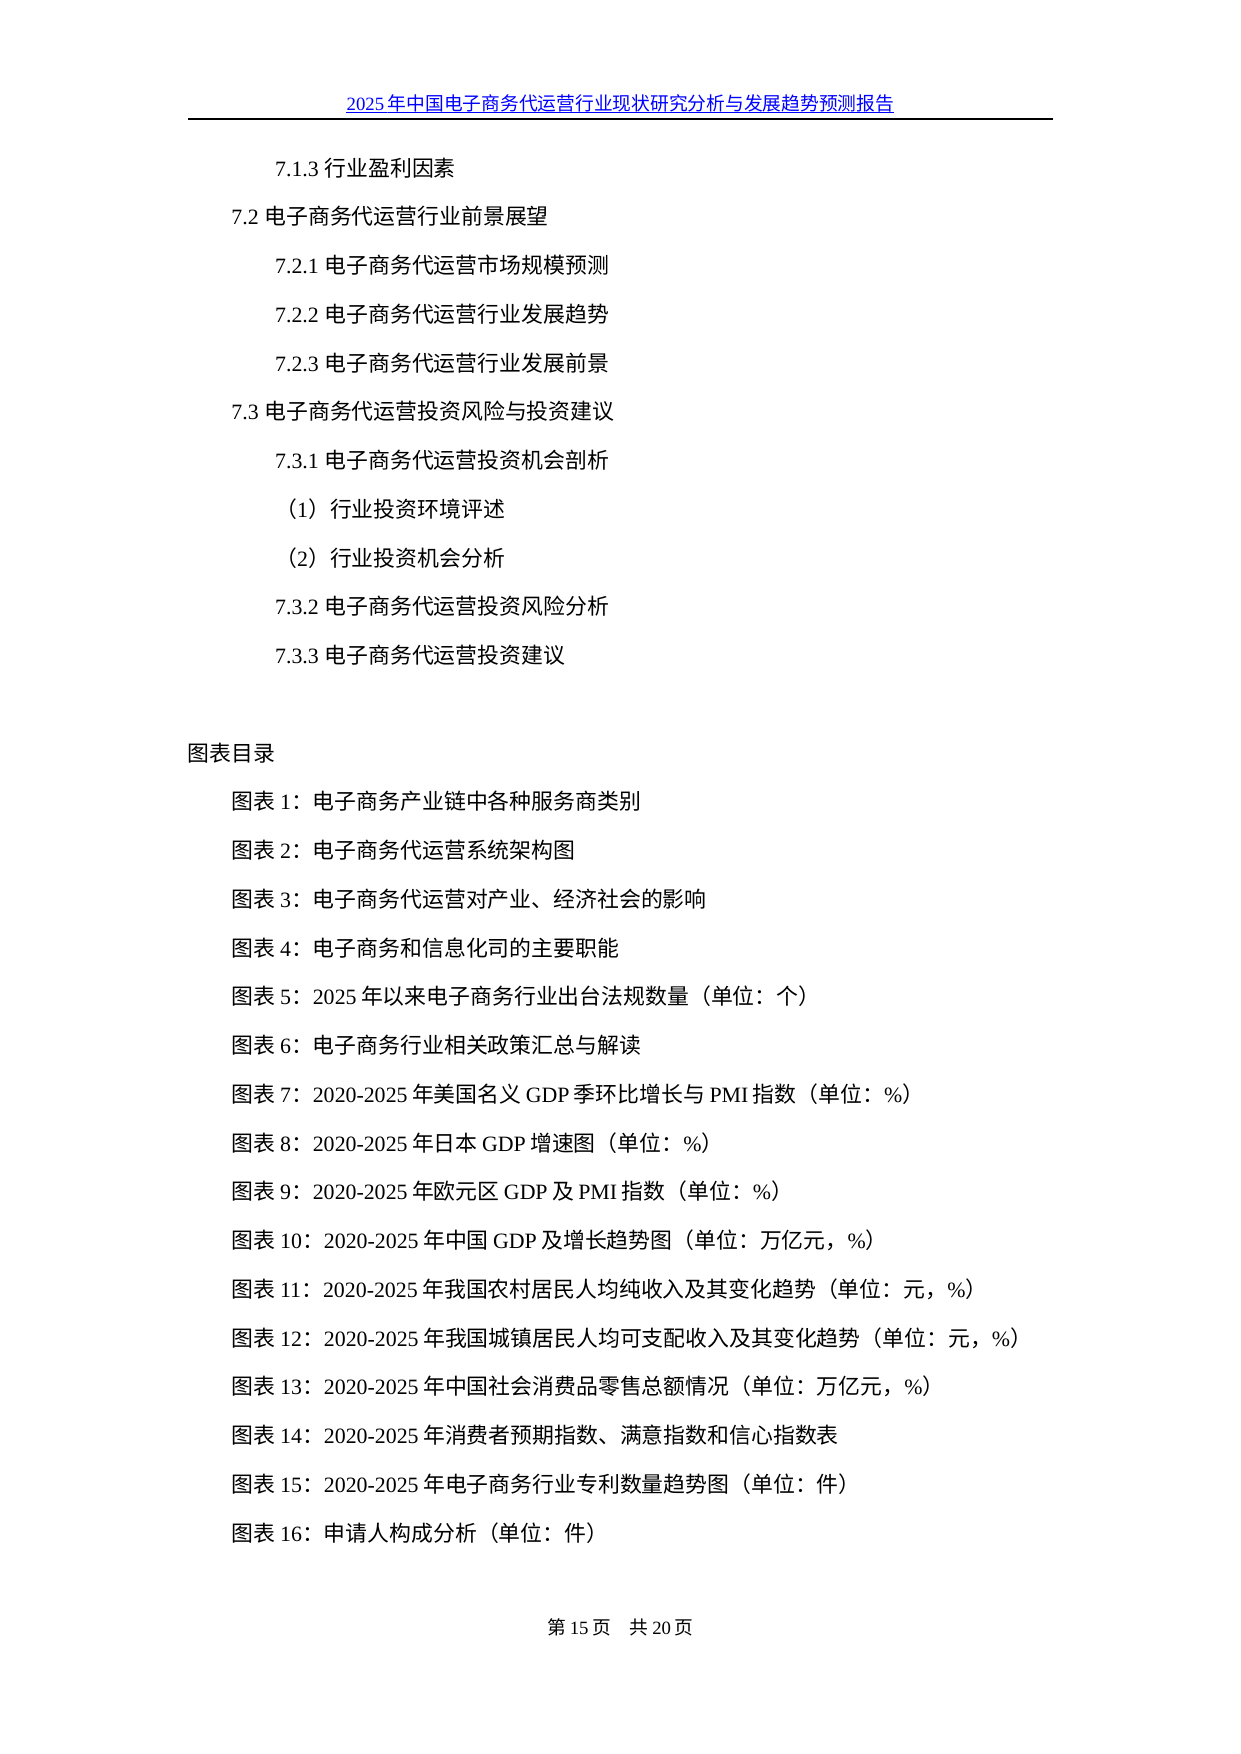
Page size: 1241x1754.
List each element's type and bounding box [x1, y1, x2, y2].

text [187, 150, 1053, 1548]
